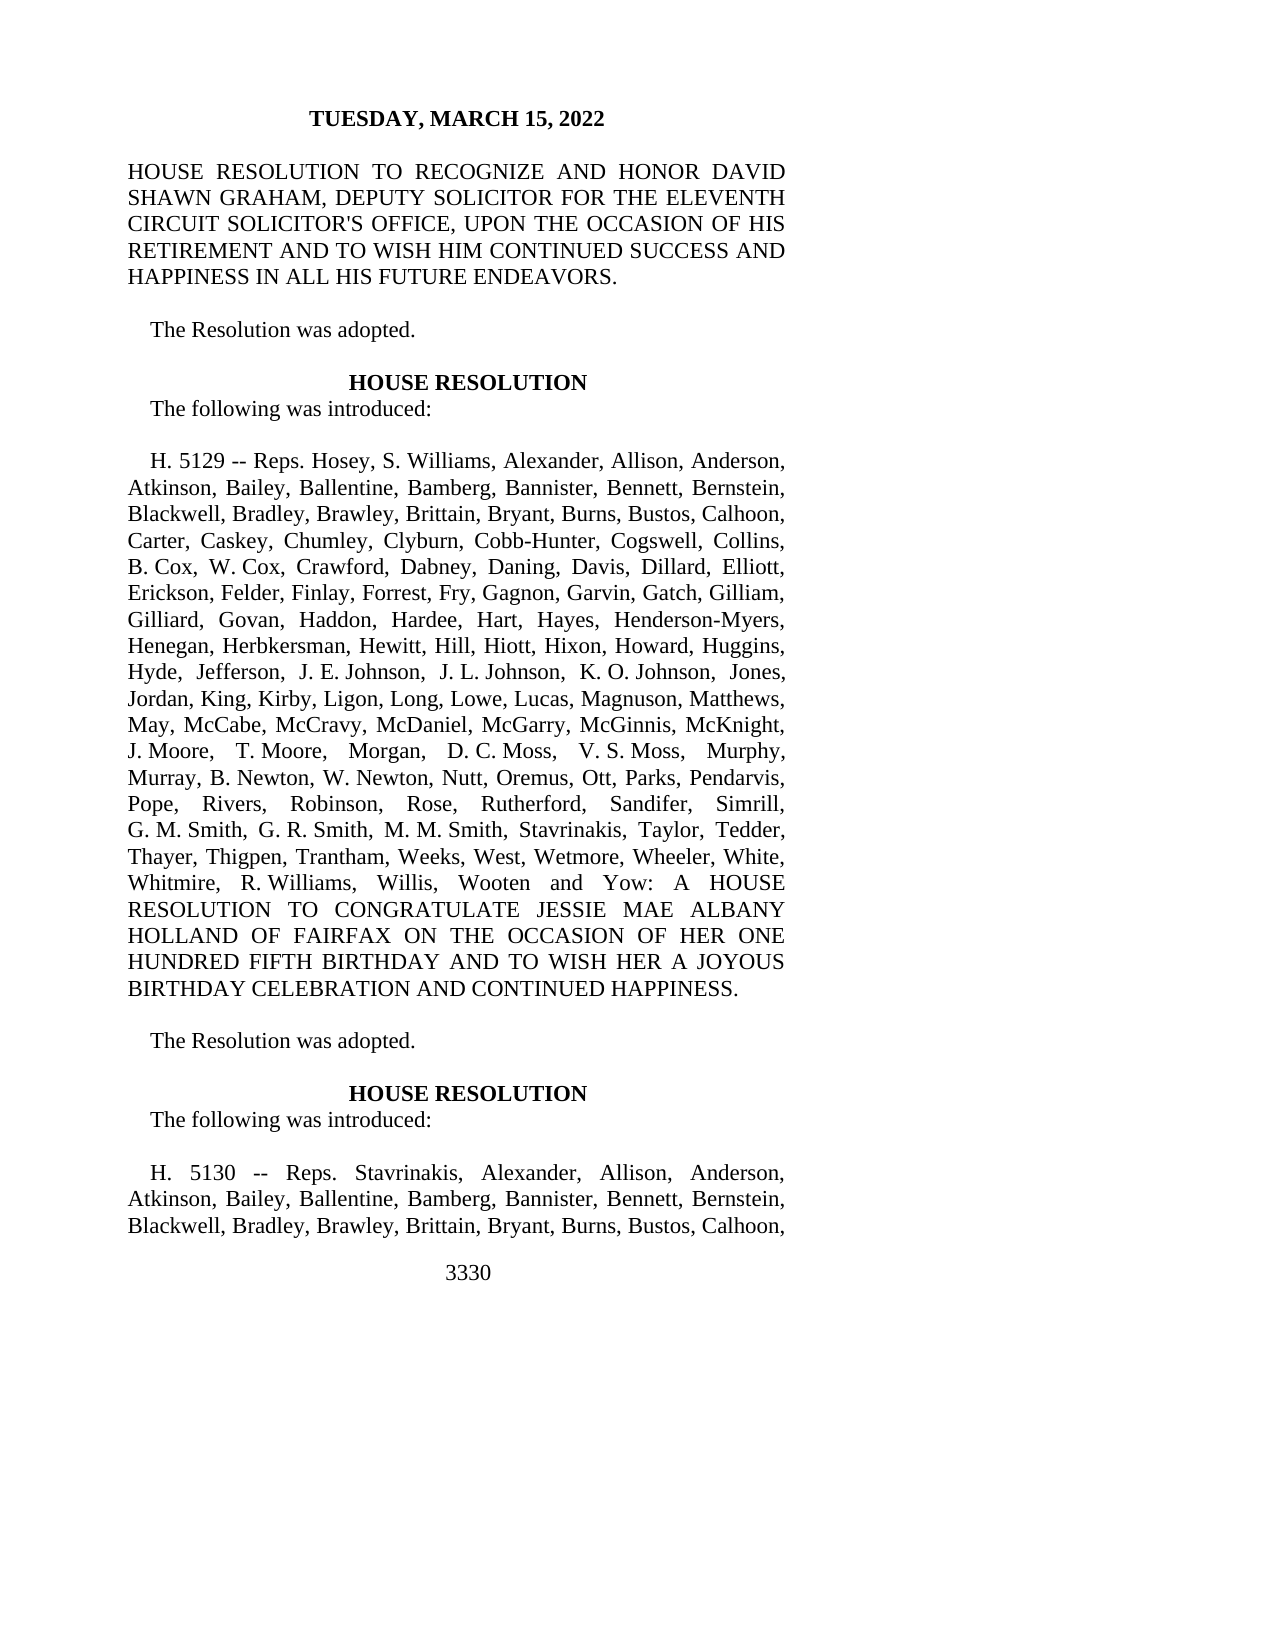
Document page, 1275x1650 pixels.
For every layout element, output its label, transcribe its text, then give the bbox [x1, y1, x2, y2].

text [127, 1159, 786, 1238]
text The following was introduced: [127, 395, 786, 421]
text The Resolution was adopted. [127, 316, 786, 342]
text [127, 158, 786, 289]
text HOUSE RESOLUTION [127, 368, 786, 395]
text The Resolution was adopted. [127, 1027, 786, 1054]
text HOUSE RESOLUTION [127, 1080, 786, 1106]
text The following was introduced: [127, 1106, 786, 1133]
text H. 5129 -- Reps. Hosey, S. Williams, Alexander, Allison, Anderson, Atkinson, Bailey, Ballentine, Bamberg, Bannister, Bennett, Bernstein, Blackwell, Bradley, Brawley, Brittain, Bryant, Burns, Bustos, Calhoon, Carter, Caskey, Chumley, Clyburn, Cobb-Hunter, Cogswell, Collins, B. Cox, W. Cox, Crawford, Dabney, Daning, Davis, Dillard, Elliott, Erickson, Felder, Finlay, Forrest, Fry, Gagnon, Garvin, Gatch, Gilliam, Gilliard, Govan, Haddon, Hardee, Hart, Hayes, Henderson-Myers, Henegan, Herbkersman, Hewitt, Hill, Hiott, Hixon, Howard, Huggins, Hyde, Jefferson, J. E. Johnson, J. L. Johnson, K. O. Johnson, Jones, Jordan, King, Kirby, Ligon, Long, Lowe, Lucas, Magnuson, Matthews, May, McCabe, McCravy, McDaniel, McGarry, McGinnis, McKnight, J. Moore, T. Moore, Morgan, D. C. Moss, V. S. Moss, Murphy, Murray, B. Newton, W. Newton, Nutt, Oremus, Ott, Parks, Pendarvis, Pope, Rivers, Robinson, Rose, Rutherford, Sandifer, Simrill, G. M. Smith, G. R. Smith, M. M. Smith, Stavrinakis, Taylor, Tedder, Thayer, Thigpen, Trantham, Weeks, West, Wetmore, Wheeler, White, Whitmire, R. Williams, Willis, Wooten and Yow: A HOUSE RESOLUTION TO CONGRATULATE JESSIE MAE ALBANY HOLLAND OF FAIRFAX ON THE OCCASION OF HER ONE HUNDRED FIFTH BIRTHDAY AND TO WISH HER A JOYOUS BIRTHDAY CELEBRATION AND CONTINUED HAPPINESS. [127, 448, 786, 1001]
